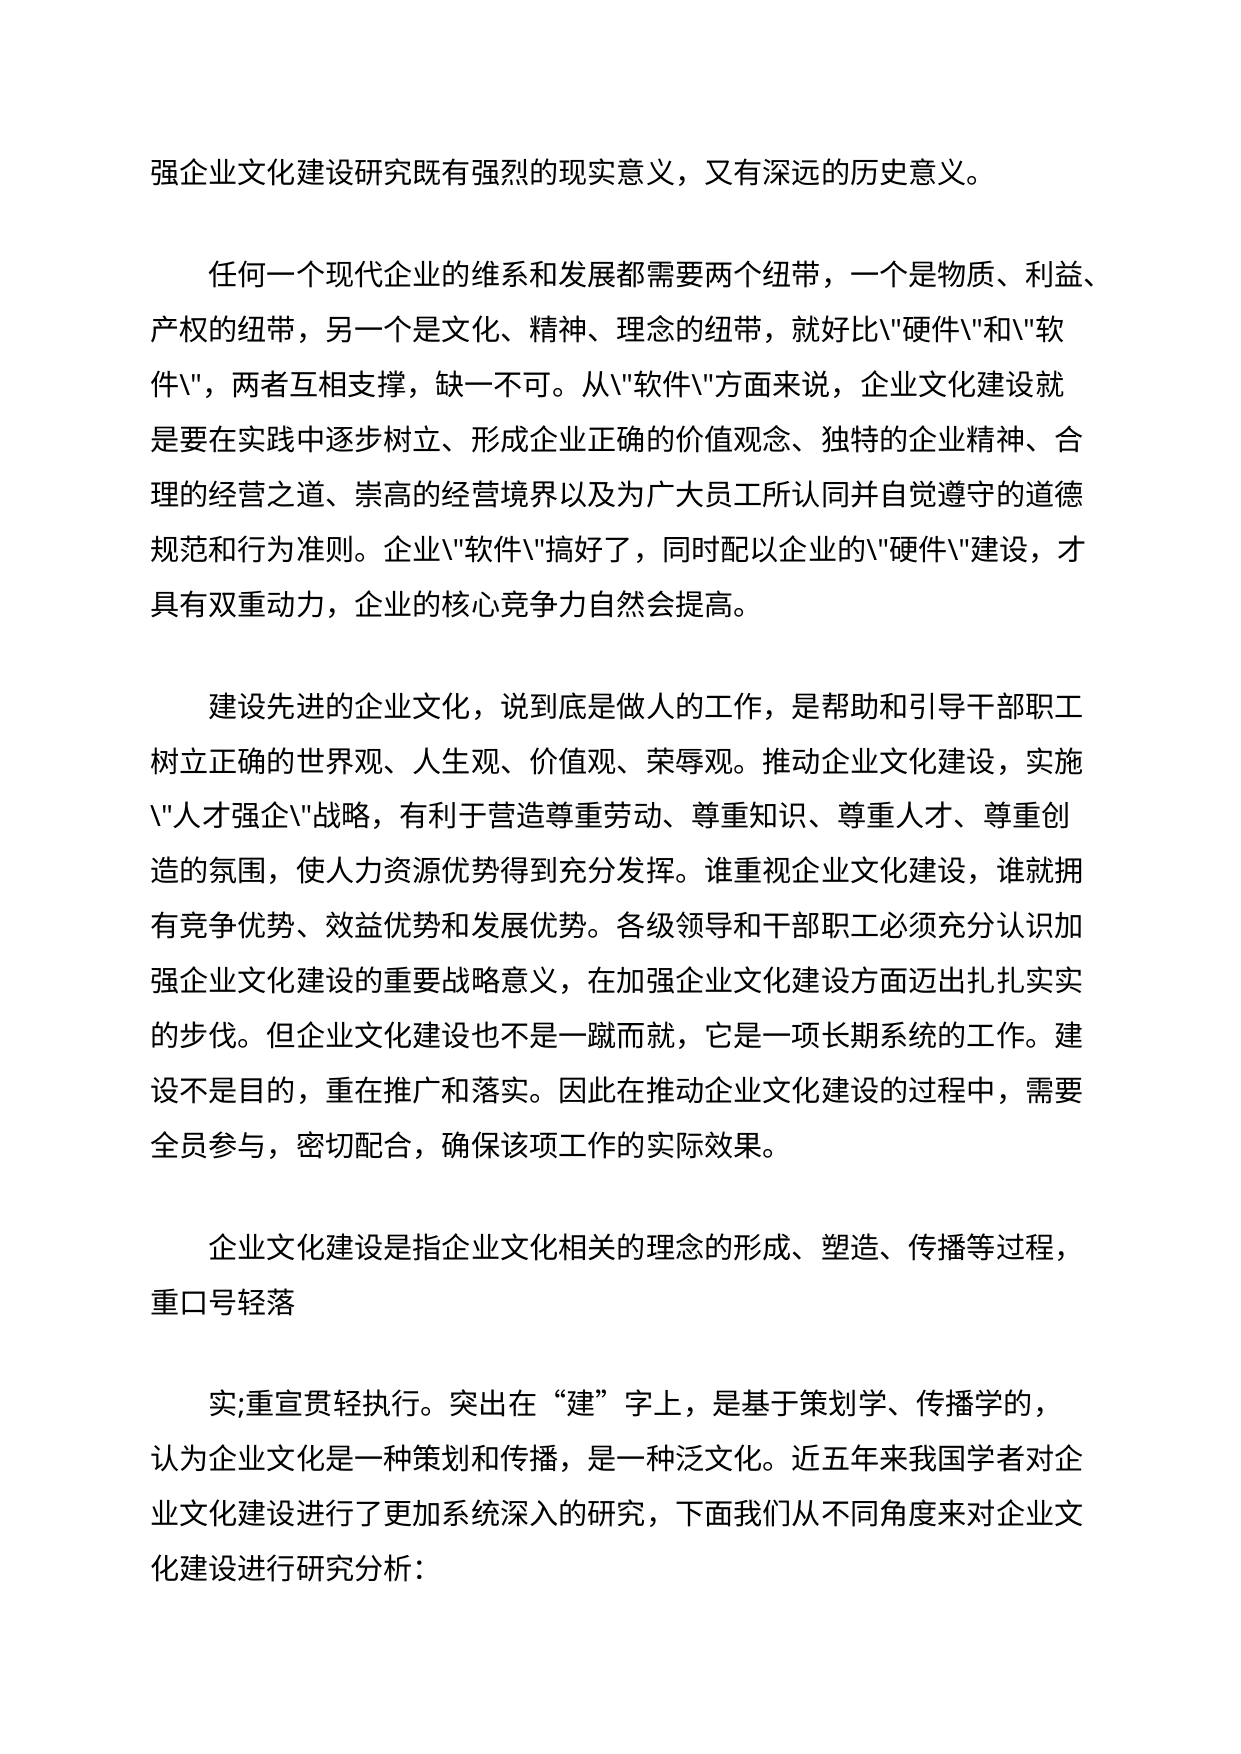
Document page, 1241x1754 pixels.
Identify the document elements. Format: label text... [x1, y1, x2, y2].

text 企业文化建设是指企业文化相关的理念的形成、塑造、传播等过程，重口号轻落 [150, 1224, 1090, 1321]
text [150, 150, 1090, 192]
text 任何一个现代企业的维系和发展都需要两个纽带，一个是物质、利益、产权的纽带，另一个是文化、精神、理念的纽带，就好比\"硬件\"和\"软件\"，两者互相支撑，缺一不可。从\"软件\"方面来说，企业文化建设就是要在实践中逐步树立、形成企业正确的价值观念、独特的企业精神、合理的经营之道、崇高的经营境界以及为广大员工所认同并自觉遵守的道德规范和行为准则。企业\"软件\"搞好了，同时配以企业的\"硬件\"建设，才具有双重动力，企业的核心竞争力自然会提高。 [150, 252, 1090, 624]
text 建设先进的企业文化，说到底是做人的工作，是帮助和引导干部职工树立正确的世界观、人生观、价值观、荣辱观。推动企业文化建设，实施\"人才强企\"战略，有利于营造尊重劳动、尊重知识、尊重人才、尊重创造的氛围，使人力资源优势得到充分发挥。谁重视企业文化建设，谁就拥有竞争优势、效益优势和发展优势。各级领导和干部职工必须充分认识加强企业文化建设的重要战略意义，在加强企业文化建设方面迈出扎扎实实的步伐。但企业文化建设也不是一蹴而就，它是一项长期系统的工作。建设不是目的，重在推广和落实。因此在推动企业文化建设的过程中，需要全员参与，密切配合，确保该项工作的实际效果。 [150, 683, 1090, 1165]
text 实;重宣贯轻执行。突出在“建”字上，是基于策划学、传播学的，认为企业文化是一种策划和传播，是一种泛文化。近五年来我国学者对企业文化建设进行了更加系统深入的研究，下面我们从不同角度来对企业文化建设进行研究分析： [150, 1381, 1090, 1588]
